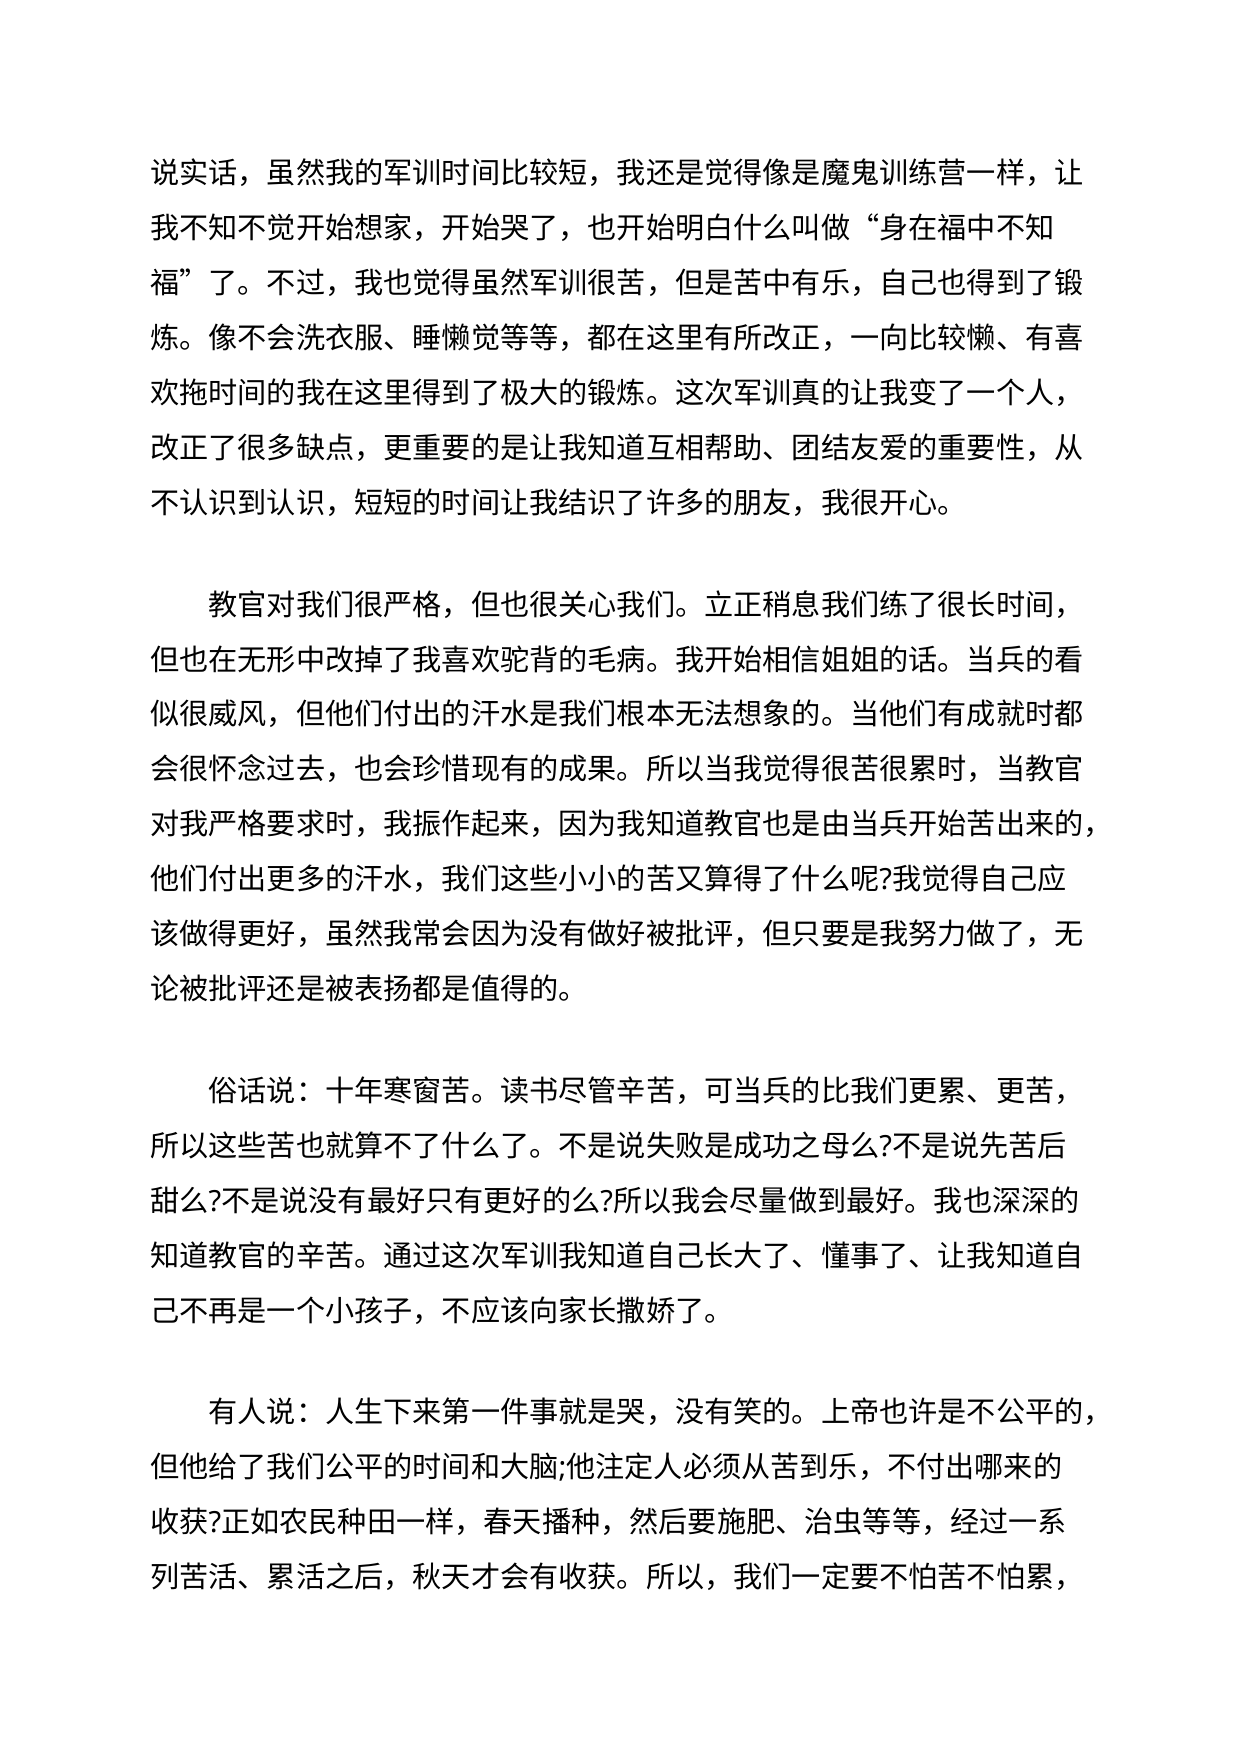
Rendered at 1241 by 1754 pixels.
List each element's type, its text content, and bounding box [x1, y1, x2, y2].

text 教官对我们很严格，但也很关心我们。立正稍息我们练了很长时间，但也在无形中改掉了我喜欢驼背的毛病。我开始相信姐姐的话。当兵的看似很威风，但他们付出的汗水是我们根本无法想象的。当他们有成就时都会很怀念过去，也会珍惜现有的成果。所以当我觉得很苦很累时，当教官对我严格要求时，我振作起来，因为我知道教官也是由当兵开始苦出来的，他们付出更多的汗水，我们这些小小的苦又算得了什么呢?我觉得自己应该做得更好，虽然我常会因为没有做好被批评，但只要是我努力做了，无论被批评还是被表扬都是值得的。 [150, 581, 1090, 1008]
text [150, 150, 1090, 522]
text 俗话说：十年寒窗苦。读书尽管辛苦，可当兵的比我们更累、更苦，所以这些苦也就算不了什么了。不是说失败是成功之母么?不是说先苦后甜么?不是说没有最好只有更好的么?所以我会尽量做到最好。我也深深的知道教官的辛苦。通过这次军训我知道自己长大了、懂事了、让我知道自己不再是一个小孩子，不应该向家长撒娇了。 [150, 1067, 1090, 1329]
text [150, 1389, 1090, 1596]
